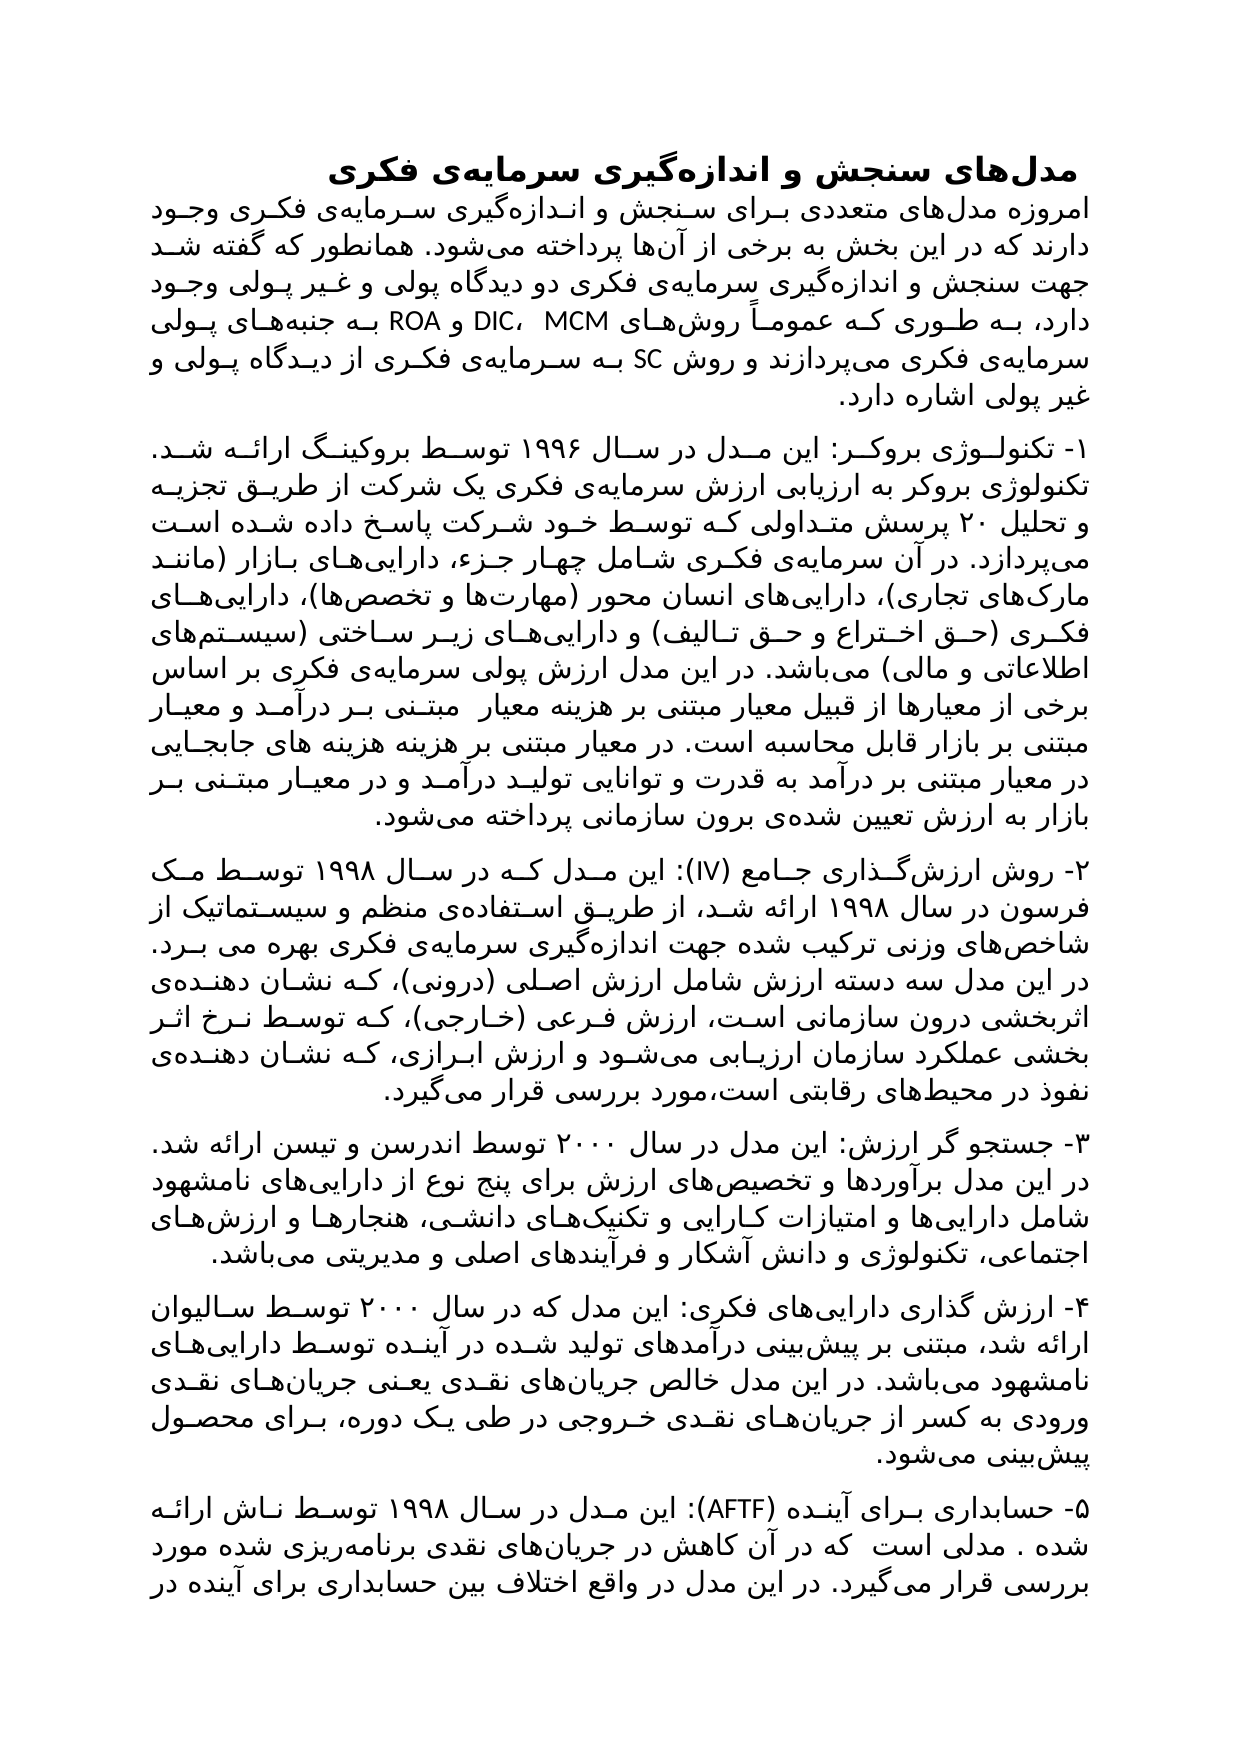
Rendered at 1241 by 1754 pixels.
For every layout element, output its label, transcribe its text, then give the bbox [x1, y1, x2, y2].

text ۴- ارزش گذاری دارایی‌های فکری: این مدل که در سال ۲۰۰۰ توسط سالیوان ارائه شد، مبتنی بر پیش‌بینی درآمدهای تولید شده در آینده توسط دارایی‌های نامشهود می‌باشد. در این مدل خالص جریان‌های نقدی یعنی جریان‌های نقدی ورودی به کسر از جریان‌های نقدی خروجی در طی یک دوره، برای محصول پیش‌بینی می‌شود. [150, 1290, 1090, 1471]
text ۱- تکنولوژی بروکر: این مدل در سال ۱۹۹۶ توسط بروکینگ ارائه شد. تکنولوژی بروکر به ارزیابی ارزش سرمایه‌ی فکری یک شرکت از طریق تجزیه و تحلیل ۲۰ پرسش متداولی که توسط خود شرکت پاسخ داده شده است می‌پردازد. در آن سرمایه‌ی فکری شامل چهار جزء، دارایی‌های بازار (مانند مارک‌های تجاری)، دارایی‌های انسان محور (مهارت‌ها و تخصص‌ها)، دارایی‌های فکری (حق اختراع و حق تالیف) و دارایی‌های زیر ساختی (سیستم‌های اطلاعاتی و مالی) می‌باشد. در این مدل ارزش پولی سرمایه‌ی فکری بر اساس برخی از معیارها از قبیل معیار مبتنی بر هزینه معیار مبتنی بر درآمد و معیار مبتنی بر بازار قابل محاسبه است. در معیار مبتنی بر هزینه هزینه های جابجایی در معیار مبتنی بر درآمد به قدرت و توانایی تولید درآمد و در معیار مبتنی بر بازار به ارزش تعیین شده‌ی برون سازمانی پرداخته می‌شود. [150, 432, 1090, 832]
text امروزه مدل‌های متعددی برای سنجش و اندازه‌گیری سرمایه‌ی فکری وجود دارند که در این بخش به برخی از آن‌ها پرداخته می‌شود. همانطور که گفته شد جهت سنجش و اندازه‌گیری سرمایه‌ی فکری دو دیدگاه پولی و غیر پولی وجود دارد، به طوری که عموماً روش‌های DIC، MCM و ROA به جنبه‌های پولی سرمایه‌ی فکری می‌پردازند و روش SC به سرمایه‌ی فکری از دیدگاه پولی و غیر پولی اشاره دارد. [150, 192, 1090, 412]
subtitle مدل‌های سنجش و اندازه‌گیری سرمایه‌ی فکری [150, 150, 1090, 189]
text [150, 1490, 1090, 1599]
text ۳- جستجو گر ارزش: این مدل در سال ۲۰۰۰ توسط اندرسن و تیسن ارائه شد. در این مدل برآوردها و تخصیص‌های ارزش برای پنج نوع از دارایی‌های نامشهود شامل دارایی‌ها و امتیازات کارایی و تکنیک‌های دانشی، هنجارها و ارزش‌های اجتماعی، تکنولوژی و دانش آشکار و فرآیندهای اصلی و مدیریتی می‌باشد. [150, 1127, 1090, 1271]
text ۲- روش ارزش‌گذاری جامع (IV): این مدل که در سال ۱۹۹۸ توسط مک فرسون در سال ۱۹۹۸ ارائه شد، از طریق استفاده‌ی منظم و سیستماتیک از شاخص‌های وزنی ترکیب شده جهت اندازه‌گیری سرمایه‌ی فکری بهره می برد. در این مدل سه دسته ارزش شامل ارزش اصلی (درونی)، که نشان دهنده‌ی اثربخشی درون سازمانی است، ارزش فرعی (خارجی)، که توسط نرخ اثر بخشی عملکرد سازمان ارزیابی می‌شود و ارزش ابرازی، که نشان دهنده‌ی نفوذ در محیط‌های رقابتی است،‌مورد بررسی قرار می‌گیرد. [150, 852, 1090, 1107]
